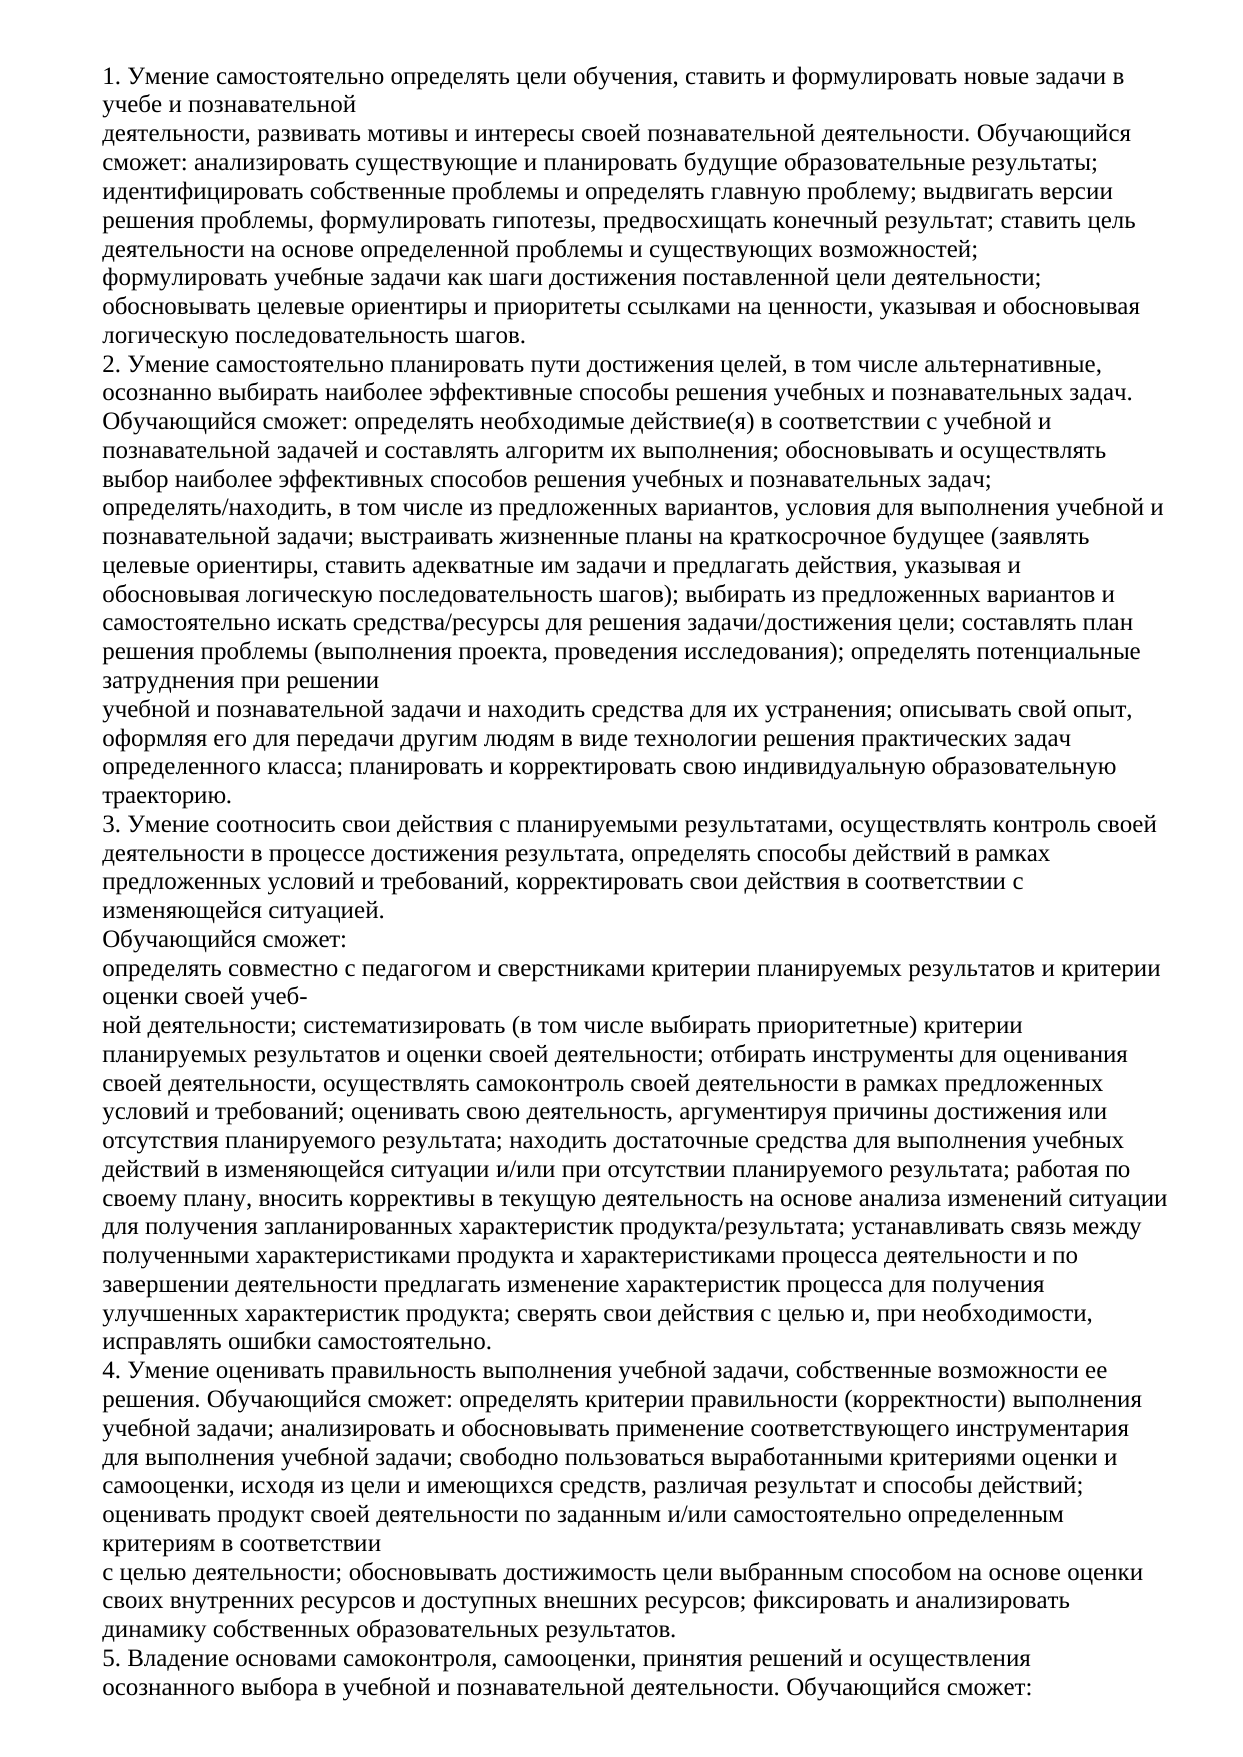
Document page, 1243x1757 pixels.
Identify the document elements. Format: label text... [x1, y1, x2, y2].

text затруднения при решении [102, 665, 1243, 694]
text предложенных условий и требований, корректировать свои действия в соответствии с изменяющейся ситуацией. [102, 866, 1162, 924]
text своему плану, вносить коррективы в текущую деятельность на основе анализа изменений ситуации для получения запланированных характеристик продукта/результата; устанавливать связь между полученными характеристиками продукта и характеристиками процесса деятельности и по завершении деятельности предлагать изменение характеристик процесса для получения улучшенных характеристик продукта; сверять свои действия с целью и, при необходимости, исправлять ошибки самостоятельно. [102, 1183, 1179, 1355]
text деятельности, развивать мотивы и интересы своей познавательной деятельности. Обучающийся сможет: анализировать существующие и планировать будущие образовательные результаты; [102, 118, 1162, 176]
text формулировать учебные задачи как шаги достижения поставленной цели деятельности; обосновывать целевые ориентиры и приоритеты ссылками на ценности, указывая и обосновывая логическую последовательность шагов. [102, 262, 1162, 349]
list Умение соотносить свои действия с планируемыми результатами, осуществлять контроль своей деятельности в процессе достижения результата, определять способы действий в рамках [102, 809, 1157, 866]
list Умение самостоятельно планировать пути достижения целей, в том числе альтернативные, осознанно выбирать наиболее эффективные способы решения учебных и познавательных задач. Обучающийся сможет: определять необходимые действие(я) в соответствии с учебной и познавательной задачей и составлять алгоритм их выполнения; обосновывать и осуществлять выбор наиболее эффективных способов решения учебных и познавательных задач; [102, 349, 1133, 492]
text идентифицировать собственные проблемы и определять главную проблему; выдвигать версии решения проблемы, формулировать гипотезы, предвосхищать конечный результат; ставить цель деятельности на основе определенной проблемы и существующих возможностей; [102, 176, 1162, 262]
list Умение самостоятельно определять цели обучения, ставить и формулировать новые задачи в учебе и познавательной [102, 62, 1124, 118]
text Обучающийся сможет: [102, 924, 1243, 953]
text определять совместно с педагогом и сверстниками критерии планируемых результатов и критерии оценки своей учеб- [102, 953, 1162, 1010]
text ной деятельности; систематизировать (в том числе выбирать приоритетные) критерии планируемых результатов и оценки своей деятельности; отбирать инструменты для оценивания своей деятельности, осуществлять самоконтроль своей деятельности в рамках предложенных условий и требований; оценивать свою деятельность, аргументируя причины достижения или отсутствия планируемого результата; находить достаточные средства для выполнения учебных действий в изменяющейся ситуации и/или при отсутствии планируемого результата; работая по [102, 1010, 1162, 1183]
text с целью деятельности; обосновывать достижимость цели выбранным способом на основе оценки своих внутренних ресурсов и доступных внешних ресурсов; фиксировать и анализировать [102, 1557, 1162, 1614]
text определять/находить, в том числе из предложенных вариантов, условия для выполнения учебной и познавательной задачи; выстраивать жизненные планы на краткосрочное будущее (заявлять целевые ориентиры, ставить адекватные им задачи и предлагать действия, указывая и обосновывая логическую последовательность шагов); выбирать из предложенных вариантов и самостоятельно искать средства/ресурсы для решения задачи/достижения цели; составлять план решения проблемы (выполнения проекта, проведения исследования); определять потенциальные [102, 492, 1164, 665]
text учебной и познавательной задачи и находить средства для их устранения; описывать свой опыт, оформляя его для передачи другим людям в виде технологии решения практических задач определенного класса; планировать и корректировать свою индивидуальную образовательную траекторию. [102, 694, 1162, 809]
list Умение оценивать правильность выполнения учебной задачи, собственные возможности ее решения. Обучающийся сможет: определять критерии правильности (корректности) выполнения учебной задачи; анализировать и обосновывать применение соответствующего инструментария для выполнения учебной задачи; свободно пользоваться выработанными критериями оценки и самооценки, исходя из цели и имеющихся средств, различая результат и способы действий; оценивать продукт своей деятельности по заданным и/или самостоятельно определенным критериям в соответствии [102, 1356, 1143, 1557]
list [102, 1643, 1150, 1701]
text динамику собственных образовательных результатов. [102, 1614, 1243, 1643]
